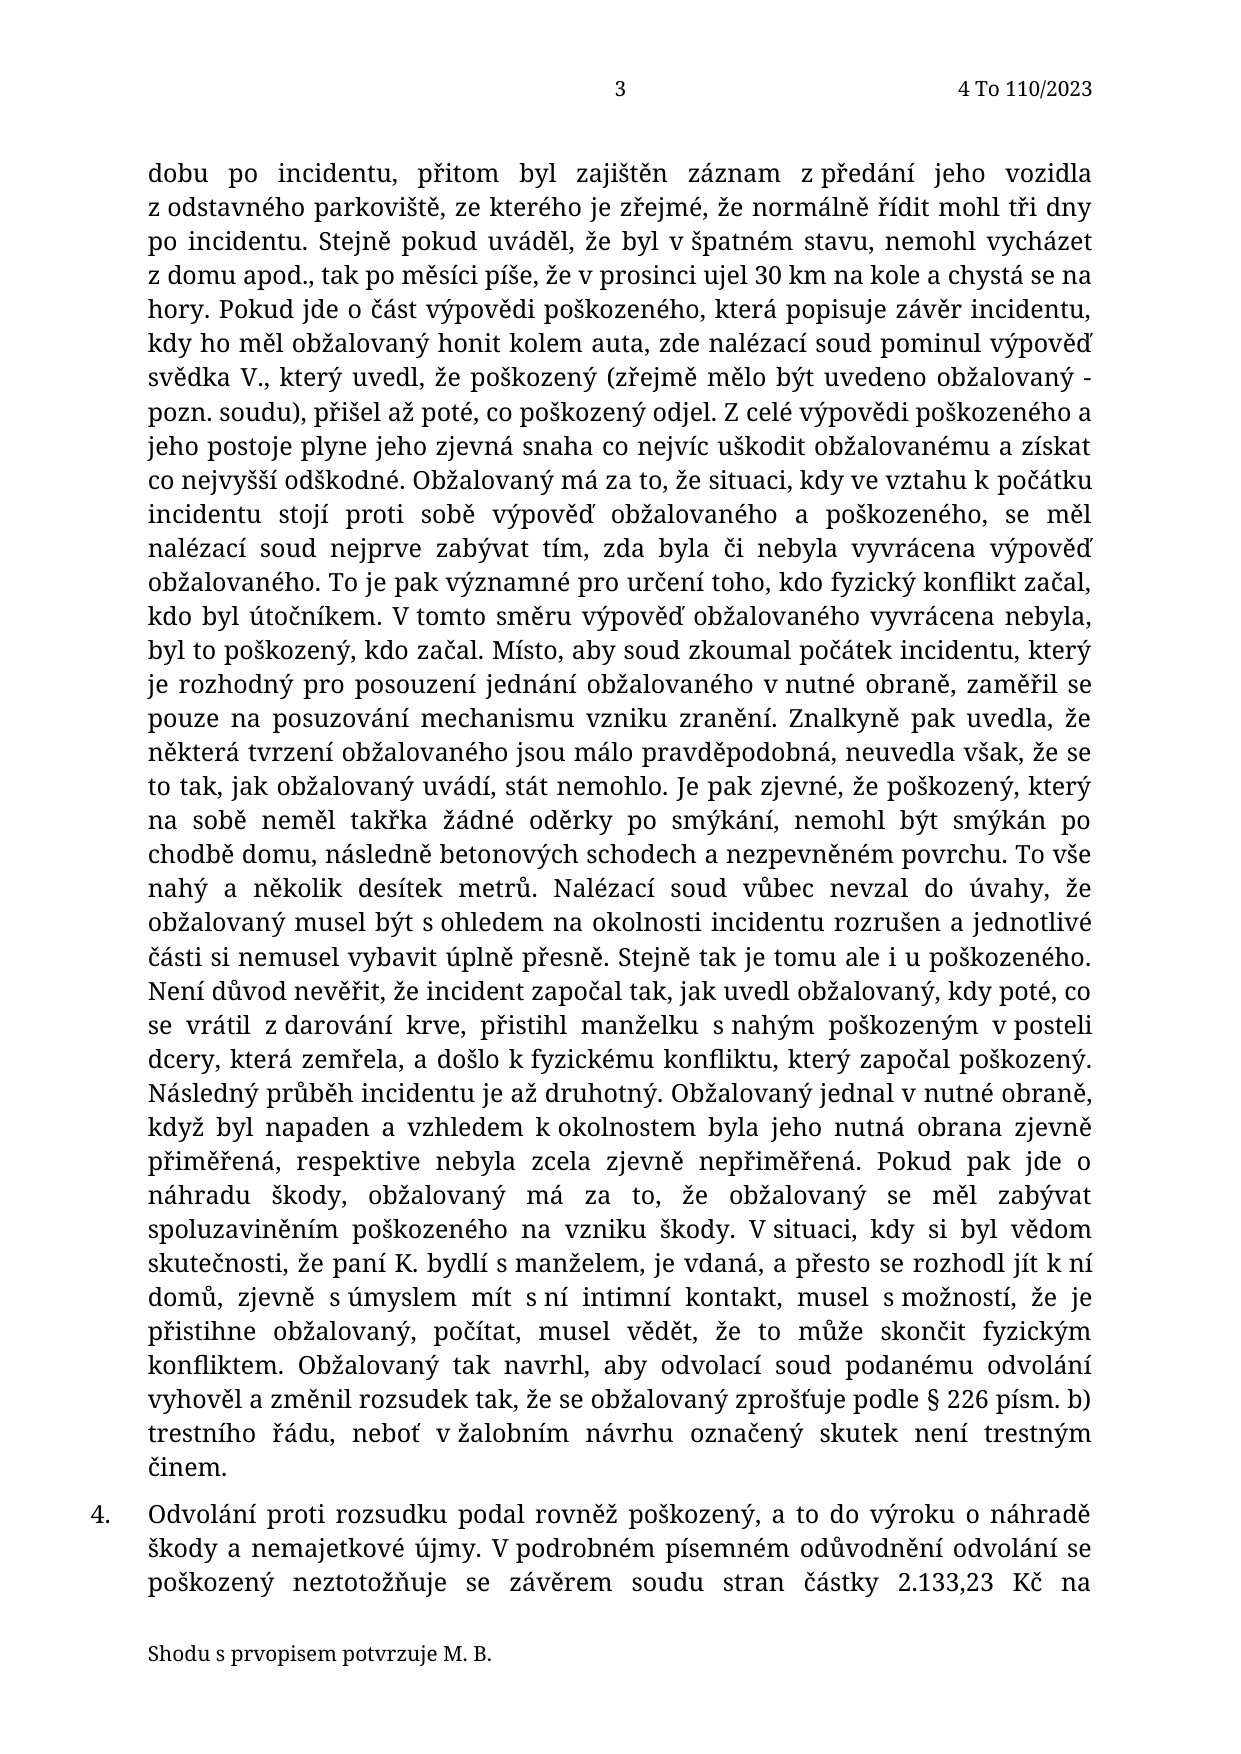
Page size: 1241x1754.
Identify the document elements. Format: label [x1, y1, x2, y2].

text [111, 156, 1092, 1484]
text [111, 1497, 1092, 1599]
